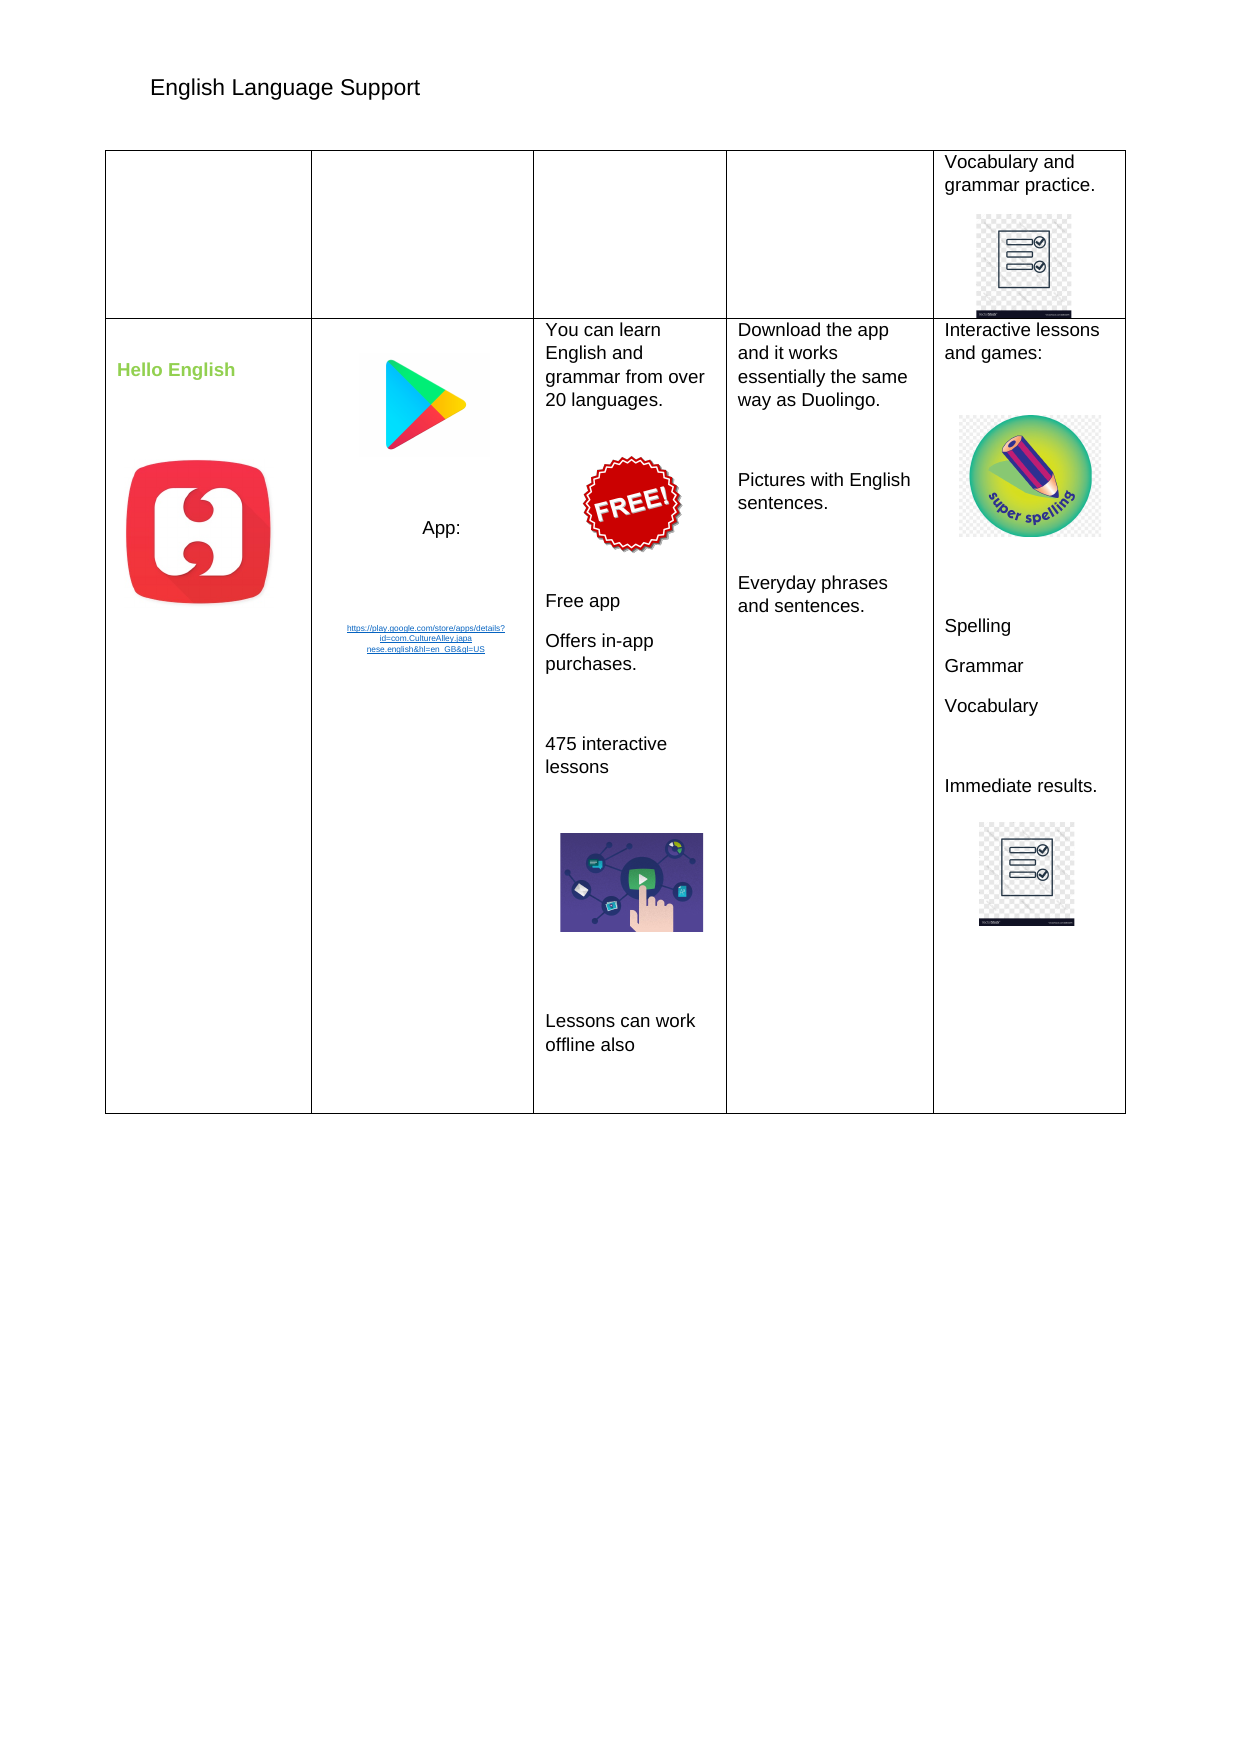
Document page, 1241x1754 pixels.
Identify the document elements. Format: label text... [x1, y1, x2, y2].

picture [124, 459, 275, 608]
picture [979, 822, 1075, 926]
table_cell Hello English [106, 319, 311, 1113]
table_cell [312, 151, 533, 318]
picture [976, 214, 1072, 318]
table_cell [934, 151, 1125, 318]
table_cell App: https://play.google.com/store/apps/details?id=com.CultureAlley.japa nese.english&hl=en_GB&gl=US [312, 319, 533, 1113]
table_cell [727, 151, 933, 318]
table_cell You can learn English and grammar from over 20 languages. Free app Offers in-app purchases. 475 interactive lessons Lessons can work offline also [534, 319, 726, 1113]
picture [959, 415, 1102, 537]
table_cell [106, 151, 311, 318]
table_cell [534, 151, 726, 318]
table_cell Download the app and it works essentially the same way as Duolingo. Pictures with English sentences. Everyday phrases and sentences. [727, 319, 933, 1113]
picture [560, 833, 704, 932]
picture [358, 353, 491, 457]
table_cell Interactive lessons and games: Spelling Grammar Vocabulary Immediate results. [934, 319, 1125, 1113]
picture [579, 454, 683, 554]
